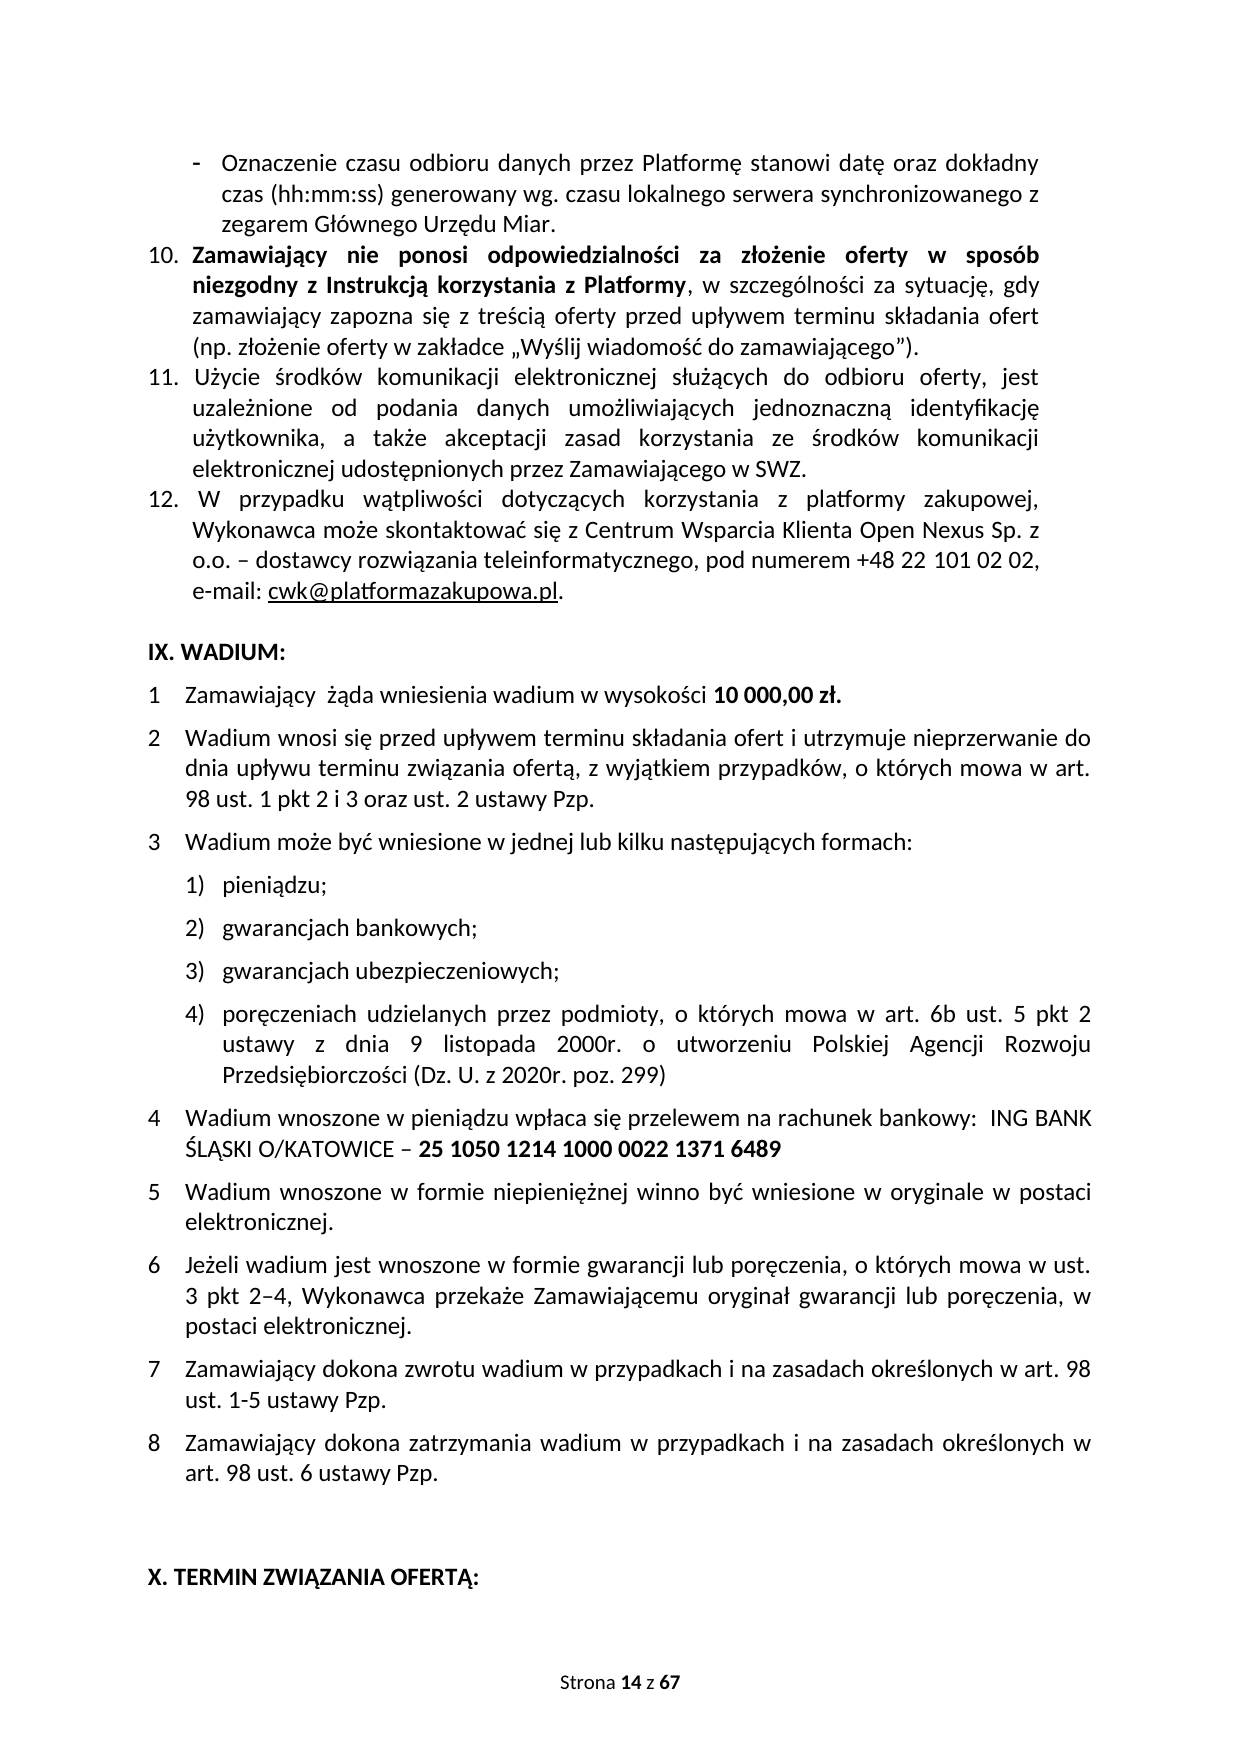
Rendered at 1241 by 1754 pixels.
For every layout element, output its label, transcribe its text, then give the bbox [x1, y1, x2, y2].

text IX. WADIUM: [148, 636, 1093, 666]
list pieniądzu; [185, 869, 1093, 899]
list Zamawiający dokona zwrotu wadium w przypadkach i na zasadach określonych w art. 98 ust. 1-5 ustawy Pzp. [148, 1353, 1093, 1414]
list Zamawiający żąda wniesienia wadium w wysokości 10 000,00 zł. [148, 679, 1093, 709]
text 11. Użycie środków komunikacji elektronicznej służących do odbioru oferty, jest uzależnione od podania danych umożliwiających jednoznaczną identyfikację użytkownika, a także akceptacji zasad korzystania ze środków komunikacji elektronicznej udostępnionych przez Zamawiającego w SWZ. [148, 361, 1040, 483]
list Zamawiający dokona zatrzymania wadium w przypadkach i na zasadach określonych w art. 98 ust. 6 ustawy Pzp. [148, 1427, 1093, 1488]
text 10. Zamawiający nie ponosi odpowiedzialności za złożenie oferty w sposób niezgodny z Instrukcją korzystania z Platformy, w szczególności za sytuację, gdy zamawiający zapozna się z treścią oferty przed upływem terminu składania ofert (np. złożenie oferty w zakładce „Wyślij wiadomość do zamawiającego”). [148, 239, 1040, 361]
list poręczeniach udzielanych przez podmioty, o których mowa w art. 6b ust. 5 pkt 2 ustawy z dnia 9 listopada 2000r. o utworzeniu Polskiej Agencji Rozwoju Przedsiębiorczości (Dz. U. z 2020r. poz. 299) [185, 998, 1093, 1090]
list Jeżeli wadium jest wnoszone w formie gwarancji lub poręczenia, o których mowa w ust. 3 pkt 2–4, Wykonawca przekaże Zamawiającemu oryginał gwarancji lub poręczenia, w postaci elektronicznej. [148, 1249, 1093, 1341]
list Wadium wnoszone w pieniądzu wpłaca się przelewem na rachunek bankowy: ING BANK ŚLĄSKI O/KATOWICE – 25 1050 1214 1000 0022 1371 6489 [148, 1102, 1093, 1163]
list Wadium może być wniesione w jednej lub kilku następujących formach: [148, 826, 1093, 857]
text 12. W przypadku wątpliwości dotyczących korzystania z platformy zakupowej, Wykonawca może skontaktować się z Centrum Wsparcia Klienta Open Nexus Sp. z o.o. – dostawcy rozwiązania teleinformatycznego, pod numerem +48 22 101 02 02, e-mail: cwk@platformazakupowa.pl. [148, 483, 1040, 605]
list gwarancjach bankowych; [185, 912, 1093, 943]
list Oznaczenie czasu odbioru danych przez Platformę stanowi datę oraz dokładny czas (hh:mm:ss) generowany wg. czasu lokalnego serwera synchronizowanego z zegarem Głównego Urzędu Miar. [192, 148, 1040, 239]
list Wadium wnoszone w formie niepieniężnej winno być wniesione w oryginale w postaci elektronicznej. [148, 1176, 1093, 1237]
list gwarancjach ubezpieczeniowych; [185, 955, 1093, 986]
list Wadium wnosi się przed upływem terminu składania ofert i utrzymuje nieprzerwanie do dnia upływu terminu związania ofertą, z wyjątkiem przypadków, o których mowa w art. 98 ust. 1 pkt 2 i 3 oraz ust. 2 ustawy Pzp. [148, 722, 1093, 813]
text X. TERMIN ZWIĄZANIA OFERTĄ: [148, 1561, 1093, 1592]
